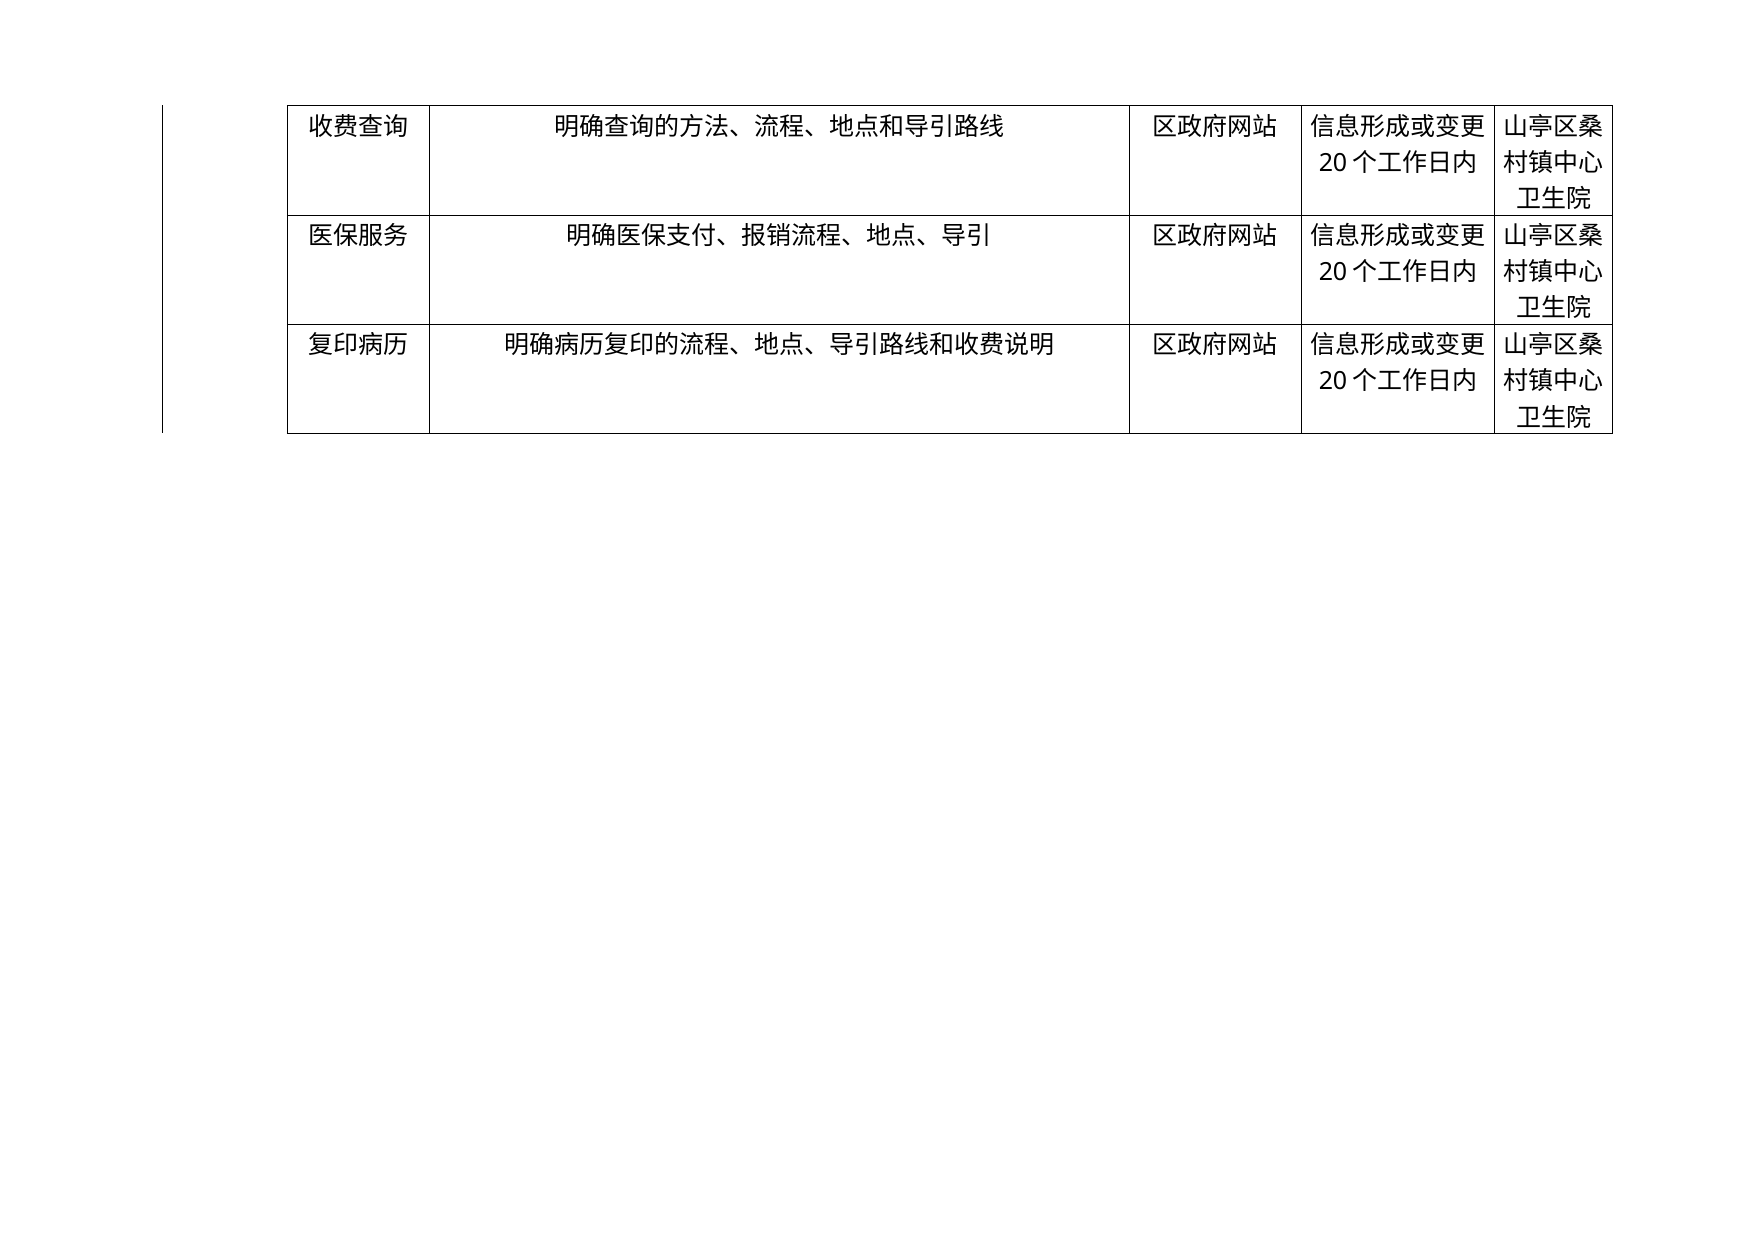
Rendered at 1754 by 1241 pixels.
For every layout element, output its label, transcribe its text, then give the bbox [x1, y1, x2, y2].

table_cell 山亭区桑村镇中心卫生院 [1495, 325, 1612, 433]
table_cell 山亭区桑村镇中心卫生院 [1495, 106, 1612, 215]
table_cell 复印病历 [288, 325, 429, 433]
table_cell 明确医保支付、报销流程、地点、导引 [430, 216, 1129, 324]
table_cell 区政府网站 [1130, 325, 1301, 433]
table_cell 区政府网站 [1130, 216, 1301, 324]
table_cell 明确病历复印的流程、地点、导引路线和收费说明 [430, 325, 1129, 433]
table_cell 医保服务 [288, 216, 429, 324]
table_cell 信息形成或变更 20个工作日内 [1302, 106, 1494, 215]
table_cell 山亭区桑村镇中心卫生院 [1495, 216, 1612, 324]
table_cell 明确查询的方法、流程、地点和导引路线 [430, 106, 1129, 215]
table_cell 收费查询 [288, 106, 429, 215]
table_cell 区政府网站 [1130, 106, 1301, 215]
table_cell 信息形成或变更 20个工作日内 [1302, 325, 1494, 433]
table_cell 信息形成或变更 20个工作日内 [1302, 216, 1494, 324]
